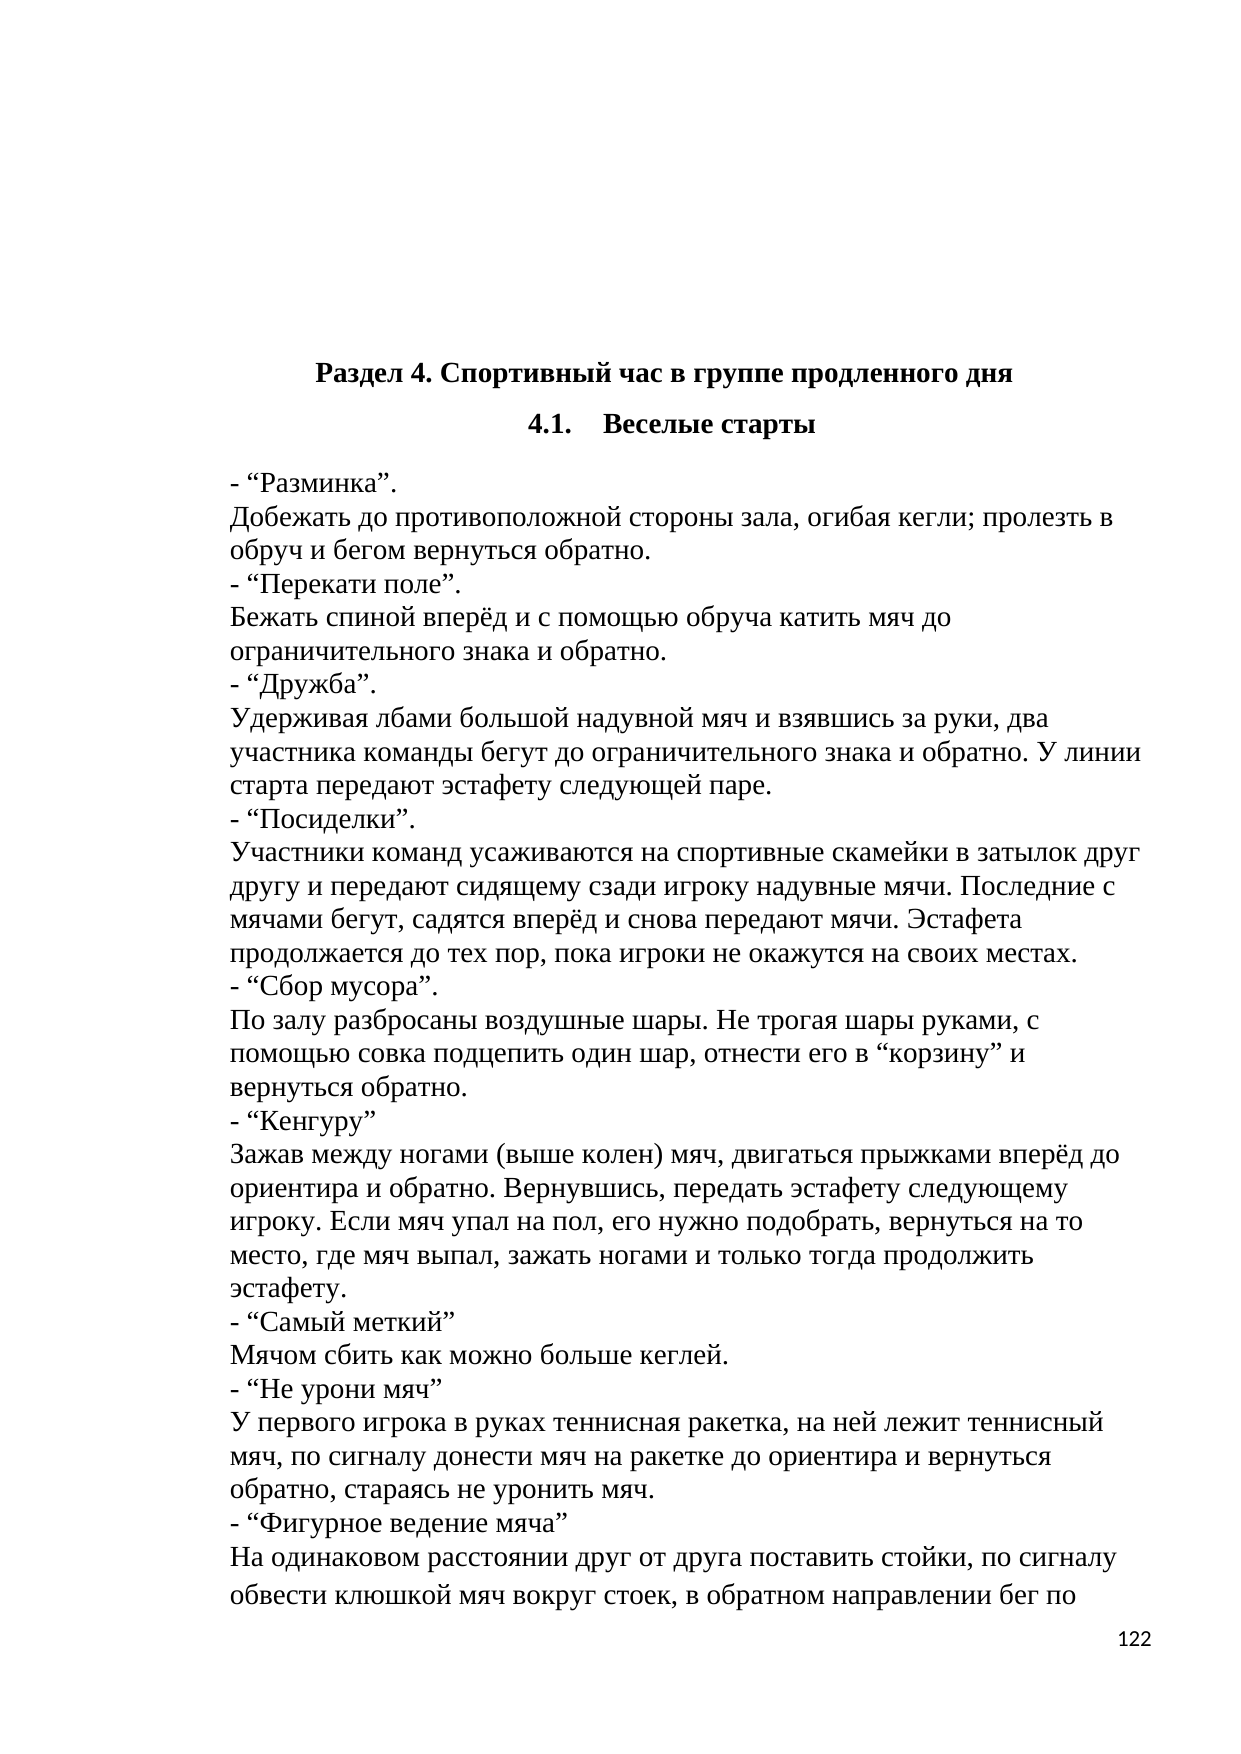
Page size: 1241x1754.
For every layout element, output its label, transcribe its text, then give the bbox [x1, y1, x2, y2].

text - “Самый меткий” [229, 1304, 1152, 1337]
text - “Сбор мусора”. [229, 968, 1152, 1002]
list Веселые старты [192, 406, 1152, 439]
text - “Кенгуру” [229, 1103, 1152, 1136]
text Удерживая лбами большой надувной мяч и взявшись за руки, два участника команды бегут до ограничительного знака и обратно. У линии старта передают эстафету следующей паре. [229, 700, 1152, 801]
text Участники команд усаживаются на спортивные скамейки в затылок друг другу и передают сидящему сзади игроку надувные мячи. Последние с мячами бегут, садятся вперёд и снова передают мячи. Эстафета продолжается до тех пор, пока игроки не окажутся на своих местах. [229, 834, 1152, 968]
text По залу разбросаны воздушные шары. Не трогая шары руками, с помощью совка подцепить один шар, отнести его в “корзину” и вернуться обратно. [229, 1002, 1152, 1103]
text Бежать спиной вперёд и с помощью обруча катить мяч до ограничительного знака и обратно. [229, 599, 1152, 667]
text Мячом сбить как можно больше кеглей. [229, 1337, 1152, 1371]
text Раздел 4. Спортивный час в группе продленного дня [177, 356, 1152, 389]
text - “Разминка”. Добежать до противоположной стороны зала, огибая кегли; пролезть в обруч и бегом вернуться обратно. - “Перекати поле”. [229, 465, 1152, 599]
text У первого игрока в руках теннисная ракетка, на ней лежит теннисный мяч, по сигналу донести мяч на ракетке до ориентира и вернуться обратно, стараясь не уронить мяч. [229, 1404, 1152, 1505]
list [229, 1539, 1152, 1611]
text - “Дружба”. [229, 667, 1152, 700]
text - “Посиделки”. [229, 801, 1152, 834]
text - “Фигурное ведение мяча” [229, 1505, 1152, 1539]
text - “Не урони мяч” [229, 1371, 1152, 1404]
text Зажав между ногами (выше колен) мяч, двигаться прыжками вперёд до ориентира и обратно. Вернувшись, передать эстафету следующему игроку. Если мяч упал на пол, его нужно подобрать, вернуться на то место, где мяч выпал, зажать ногами и только тогда продолжить эстафету. [229, 1136, 1152, 1304]
